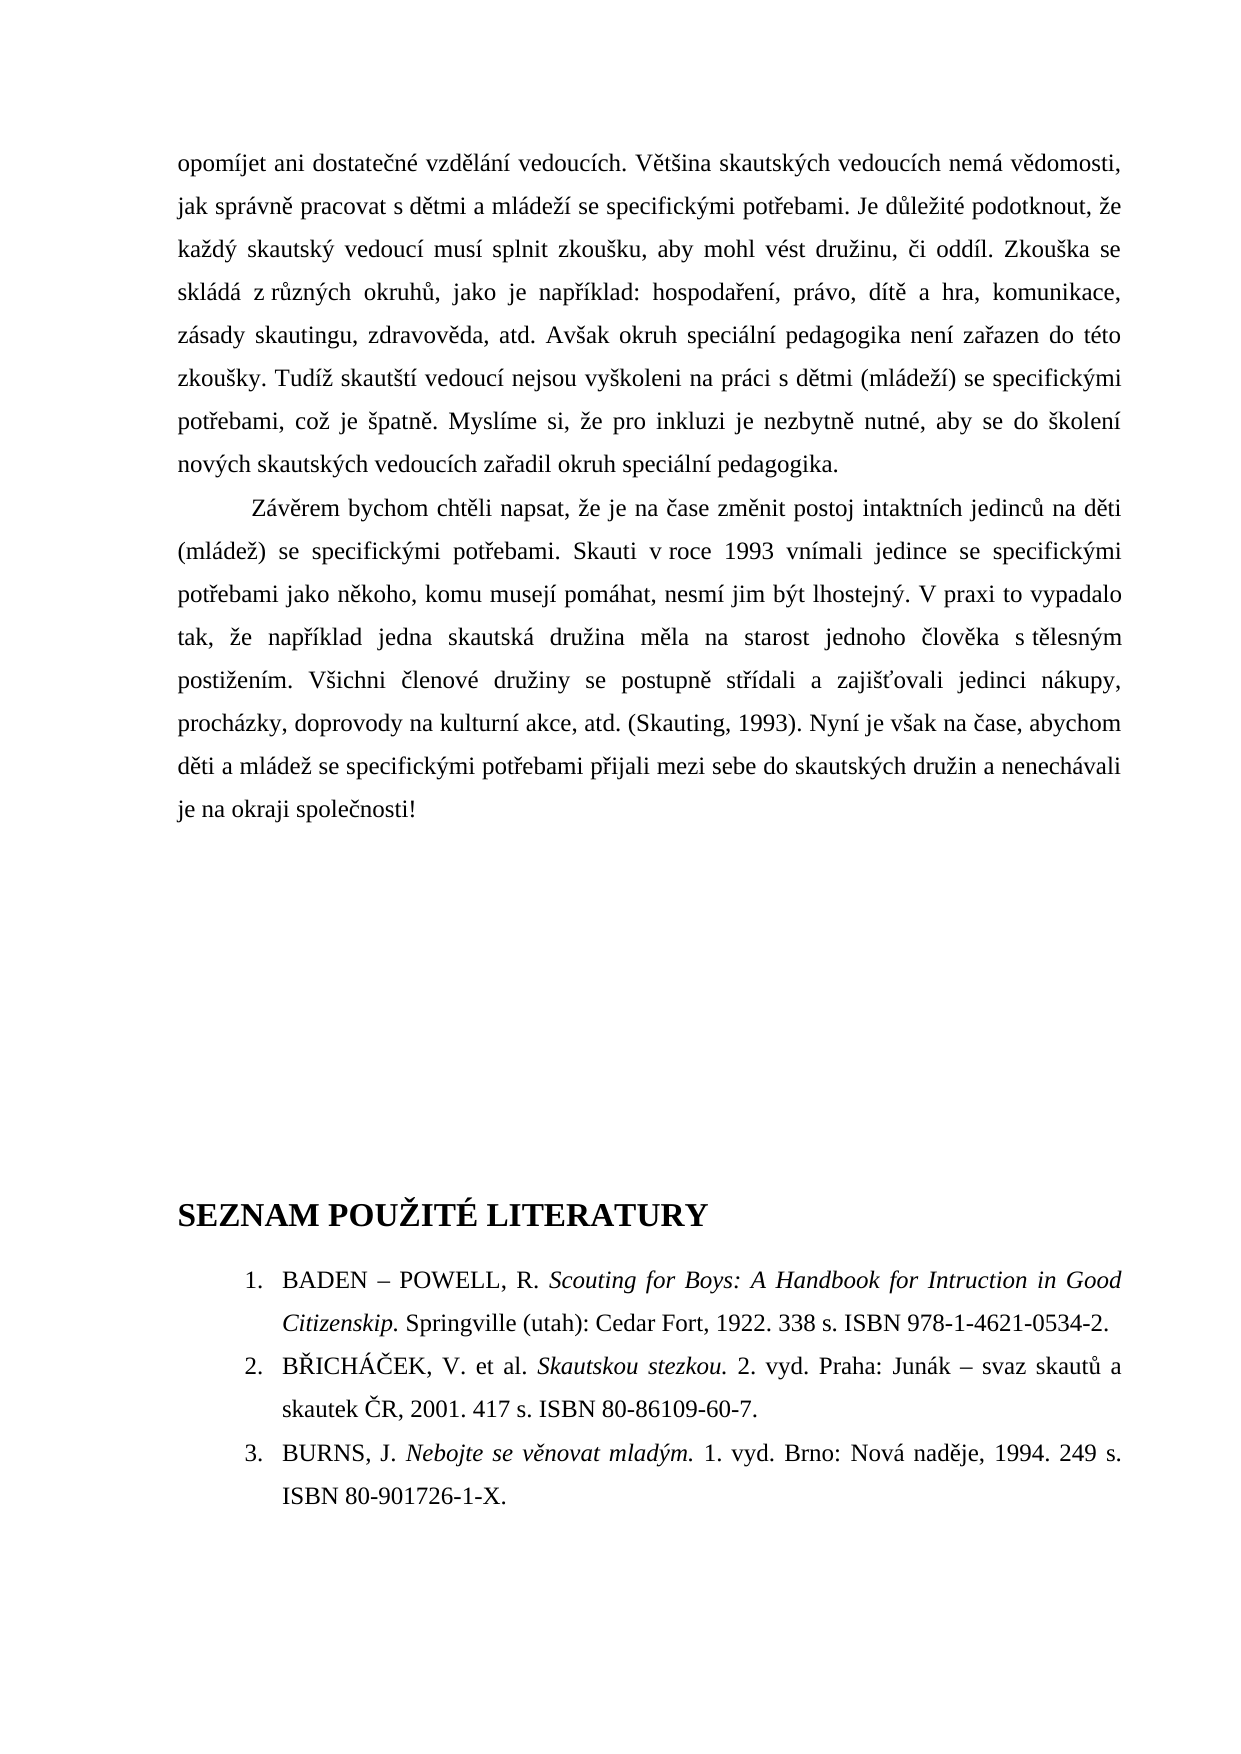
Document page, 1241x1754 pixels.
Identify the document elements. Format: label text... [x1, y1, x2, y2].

list BŘICHÁČEK, V. et al. Skautskou stezkou. 2. vyd. Praha: Junák – svaz skautů a skautek ČR, 2001. 417 s. ISBN 80-86109-60-7. [244, 1351, 1122, 1423]
subtitle SEZNAM POUŽITÉ LITERATURY [177, 1195, 1122, 1233]
list BADEN – POWELL, R. Scouting for Boys: A Handbook for Intruction in Good Citizenskip. Springville (utah): Cedar Fort, 1922. 338 s. ISBN 978-1-4621-0534-2. [244, 1265, 1122, 1337]
text Závěrem bychom chtěli napsat, že je na čase změnit postoj intaktních jedinců na děti (mládež) se specifickými potřebami. Skauti v roce 1993 vnímali jedince se specifickými potřebami jako někoho, komu musejí pomáhat, nesmí jim být lhostejný. V praxi to vypadalo tak, že například jedna skautská družina měla na starost jednoho člověka s tělesným postižením. Všichni členové družiny se postupně střídali a zajišťovali jedinci nákupy, procházky, doprovody na kulturní akce, atd. (Skauting, 1993). Nyní je však na čase, abychom děti a mládež se specifickými potřebami přijali mezi sebe do skautských družin a nenechávali je na okraji společnosti! [177, 493, 1122, 823]
list BURNS, J. Nebojte se věnovat mladým. 1. vyd. Brno: Nová naděje, 1994. 249 s. ISBN 80-901726-1-X. [244, 1438, 1122, 1509]
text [177, 148, 1122, 478]
